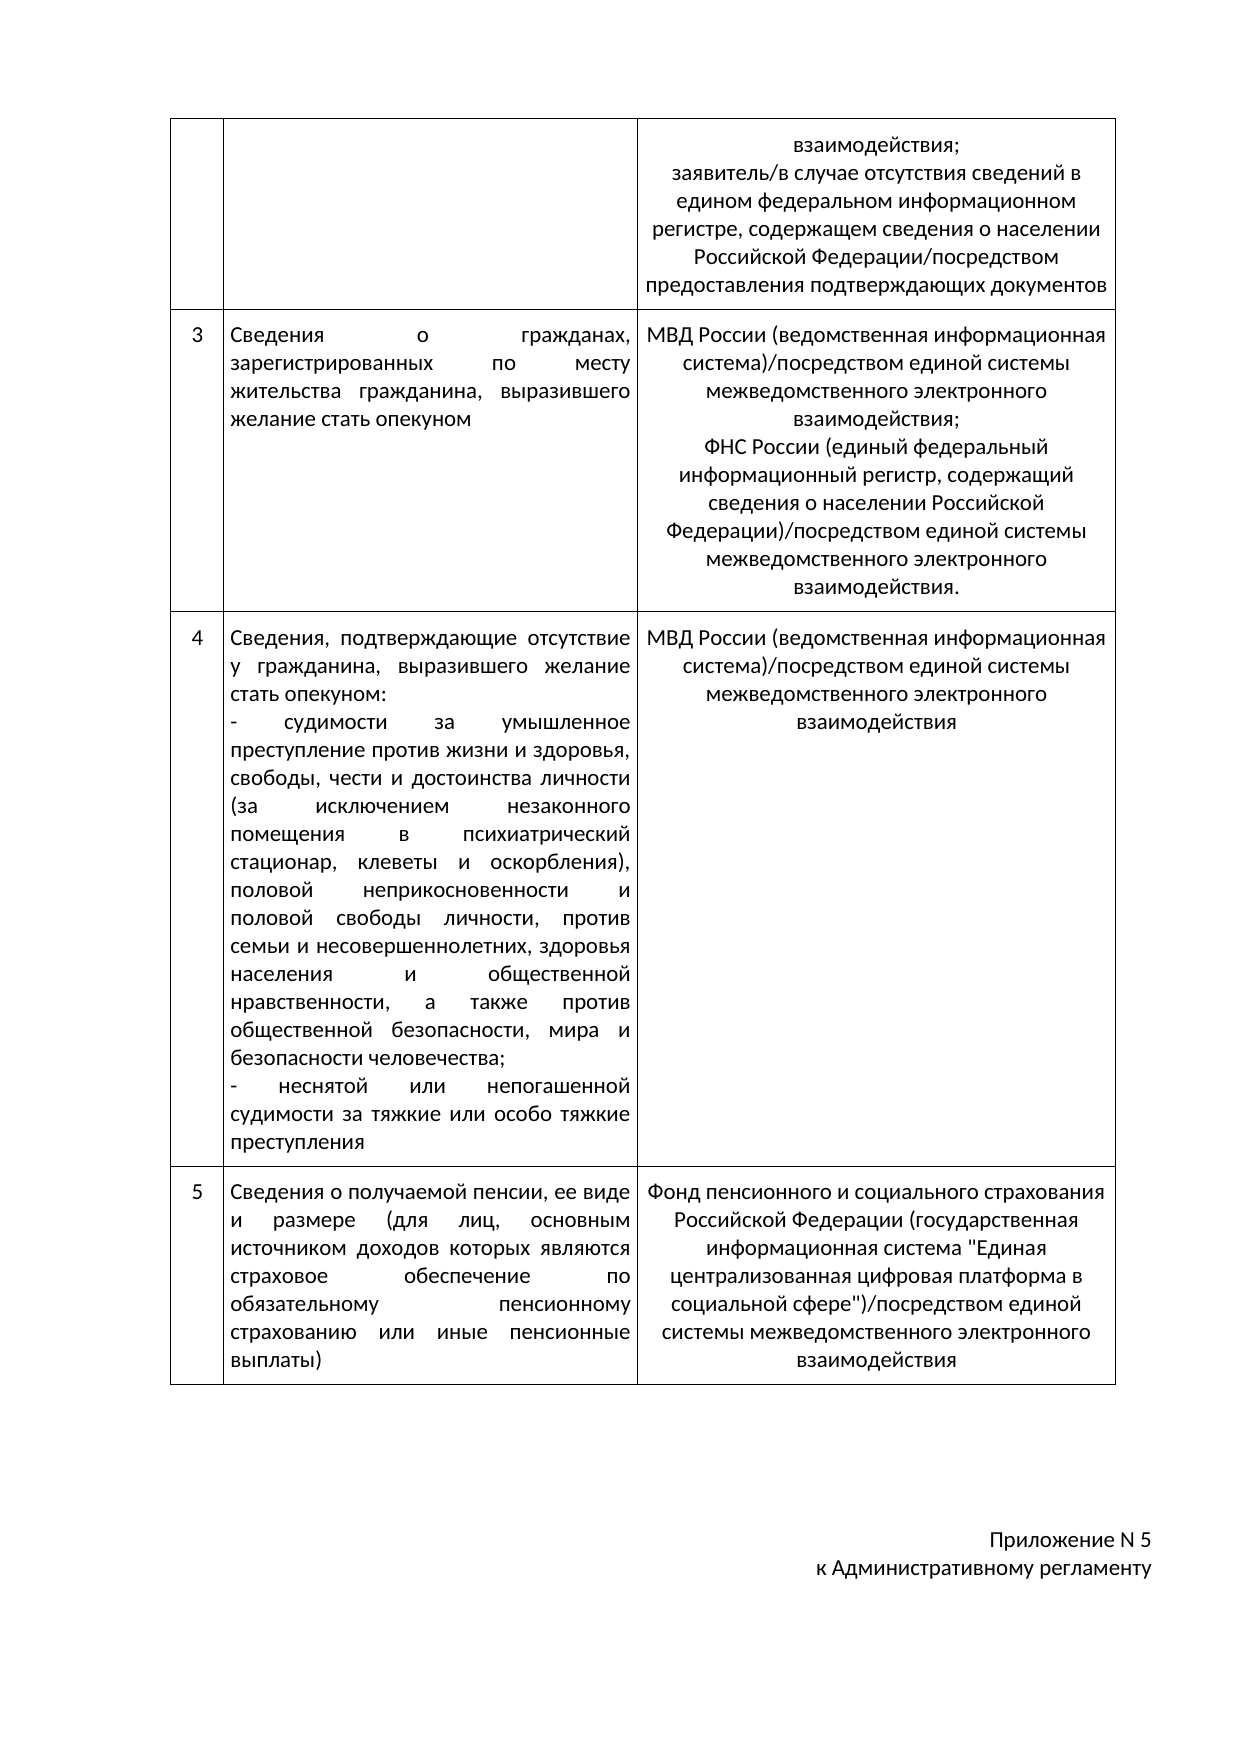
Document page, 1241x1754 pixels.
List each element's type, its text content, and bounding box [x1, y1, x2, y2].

text к Административному регламенту [177, 1553, 1152, 1581]
table_cell МВД России (ведомственная информационная система)/посредством единой системы межведомственного электронного взаимодействия; ФНС России (единый федеральный информационный регистр, содержащий сведения о населении Российской Федерации)/посредством единой системы межведомственного электронного взаимодействия. [638, 310, 1115, 611]
text Приложение N 5 [177, 1525, 1152, 1553]
table_cell Сведения о гражданах, зарегистрированных по месту жительства гражданина, выразившего желание стать опекуном [224, 310, 637, 611]
table_cell 2 [171, 119, 223, 308]
table_cell 3 [171, 310, 223, 611]
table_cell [224, 119, 637, 308]
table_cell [638, 119, 1115, 308]
table_cell 4 [171, 612, 223, 1166]
table_cell Сведения о получаемой пенсии, ее виде и размере (для лиц, основным источником доходов которых являются страховое обеспечение по обязательному пенсионному страхованию или иные пенсионные выплаты) [224, 1167, 637, 1384]
table_cell Фонд пенсионного и социального страхования Российской Федерации (государственная информационная система "Единая централизованная цифровая платформа в социальной сфере")/посредством единой системы межведомственного электронного взаимодействия [638, 1167, 1115, 1384]
table_cell МВД России (ведомственная информационная система)/посредством единой системы межведомственного электронного взаимодействия [638, 612, 1115, 1166]
table_cell 5 [171, 1167, 223, 1384]
table_cell Сведения, подтверждающие отсутствие у гражданина, выразившего желание стать опекуном: - судимости за умышленное преступление против жизни и здоровья, свободы, чести и достоинства личности (за исключением незаконного помещения в психиатрический стационар, клеветы и оскорбления), половой неприкосновенности и половой свободы личности, против семьи и несовершеннолетних, здоровья населения и общественной нравственности, а также против общественной безопасности, мира и безопасности человечества; - неснятой или непогашенной судимости за тяжкие или особо тяжкие преступления [224, 612, 637, 1166]
